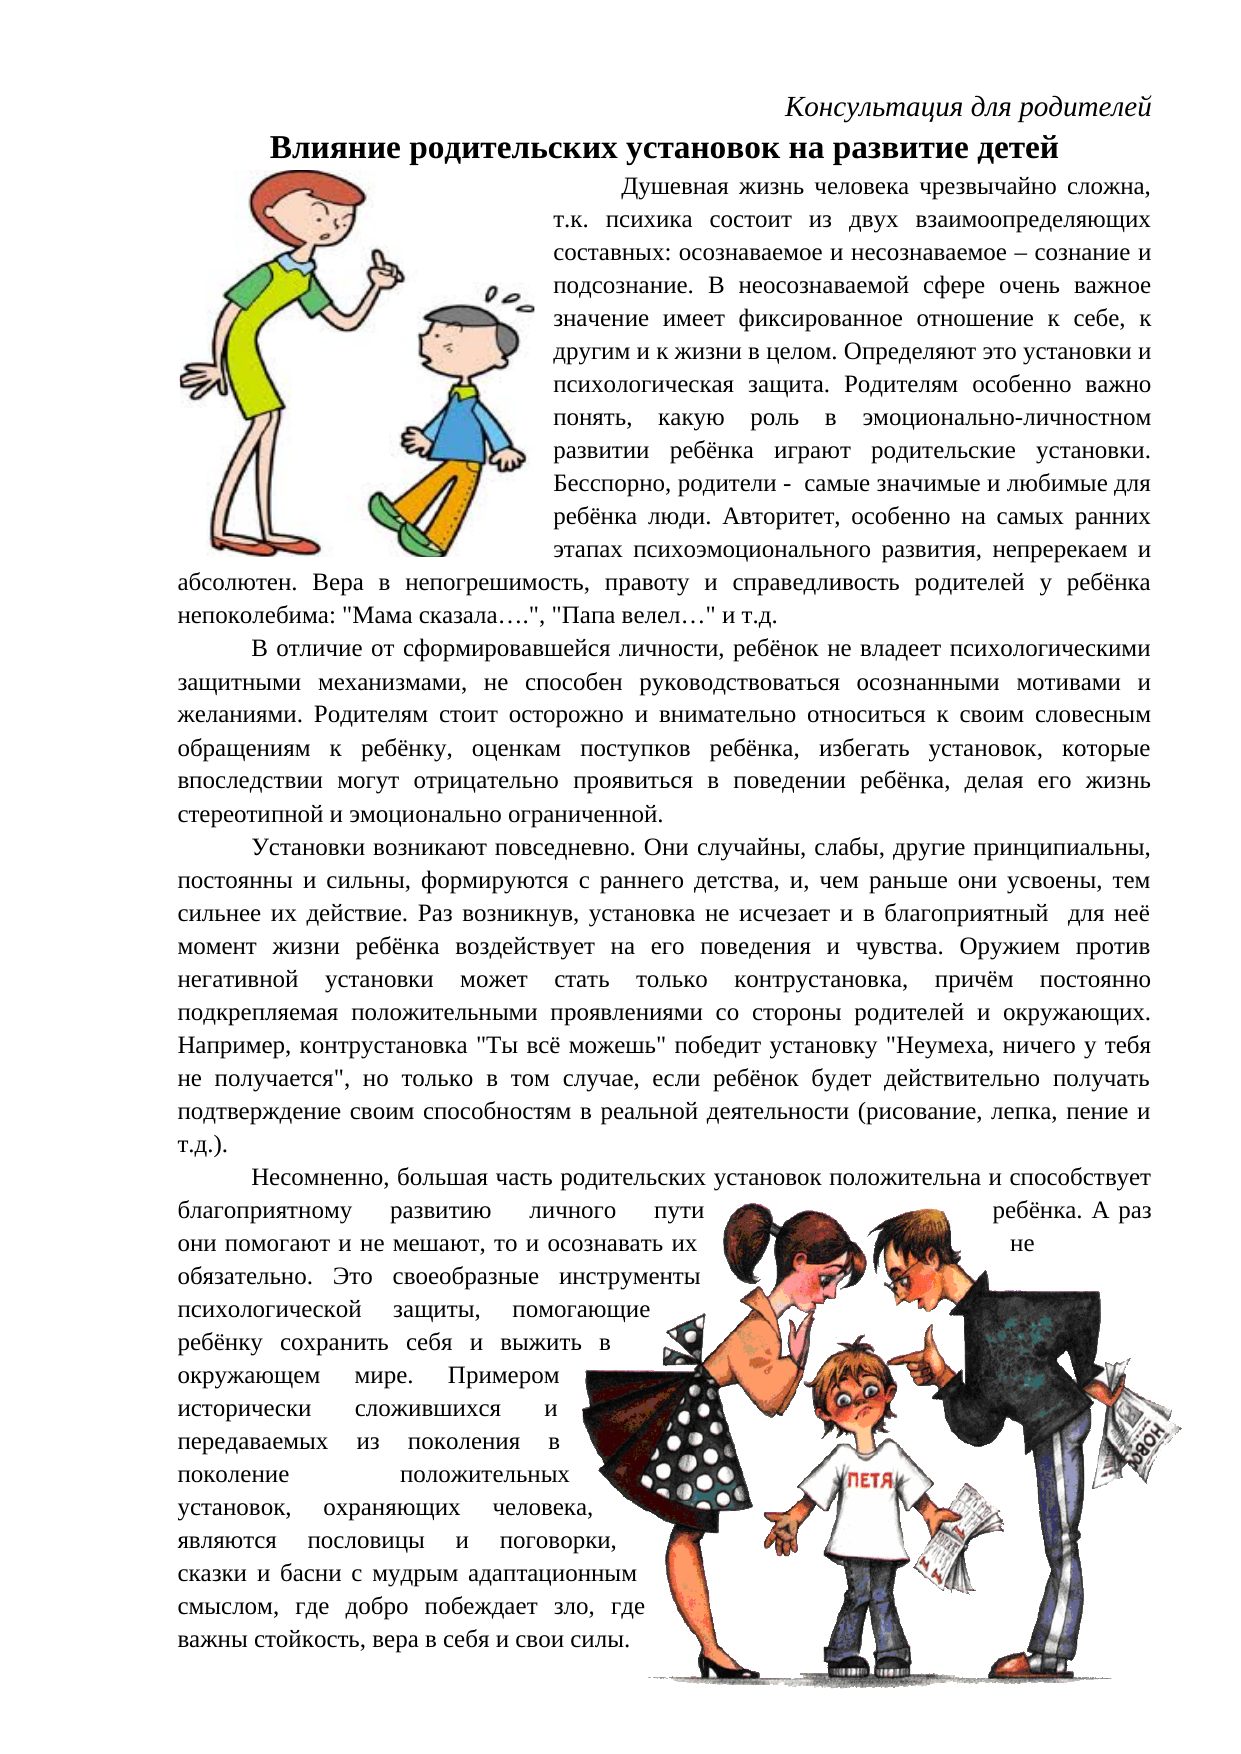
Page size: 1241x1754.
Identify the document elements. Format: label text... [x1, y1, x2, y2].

text Установки возникают повседневно. Они случайны, слабы, другие принципиальны, постоянны и сильны, формируются с раннего детства, и, чем раньше они усвоены, тем сильнее их действие. Раз возникнув, установка не исчезает и в благоприятный для неё момент жизни ребёнка воздействует на его поведения и чувства. Оружием против негативной установки может стать только контрустановка, причём постоянно подкрепляемая положительными проявлениями со стороны родителей и окружающих. Например, контрустановка "Ты всё можешь" победит установку "Неумеха, ничего у тебя не получается", но только в том случае, если ребёнок будет действительно получать подтверждение своим способностям в реальной деятельности (рисование, лепка, пение и т.д.). [177, 832, 1152, 1158]
text В отличие от сформировавшейся личности, ребёнок не владеет психологическими защитными механизмами, не способен руководствоваться осознанными мотивами и желаниями. Родителям стоит осторожно и внимательно относиться к своим словесным обращениям к ребёнку, оценкам поступков ребёнка, избегать установок, которые впоследствии могут отрицательно проявиться в поведении ребёнка, делая его жизнь стереотипной и эмоционально ограниченной. [177, 633, 1152, 827]
text Влияние родительских установок на развитие детей [177, 127, 1152, 166]
picture [576, 1200, 1183, 1689]
text Консультация для родителей [177, 89, 1152, 122]
picture [179, 170, 535, 557]
